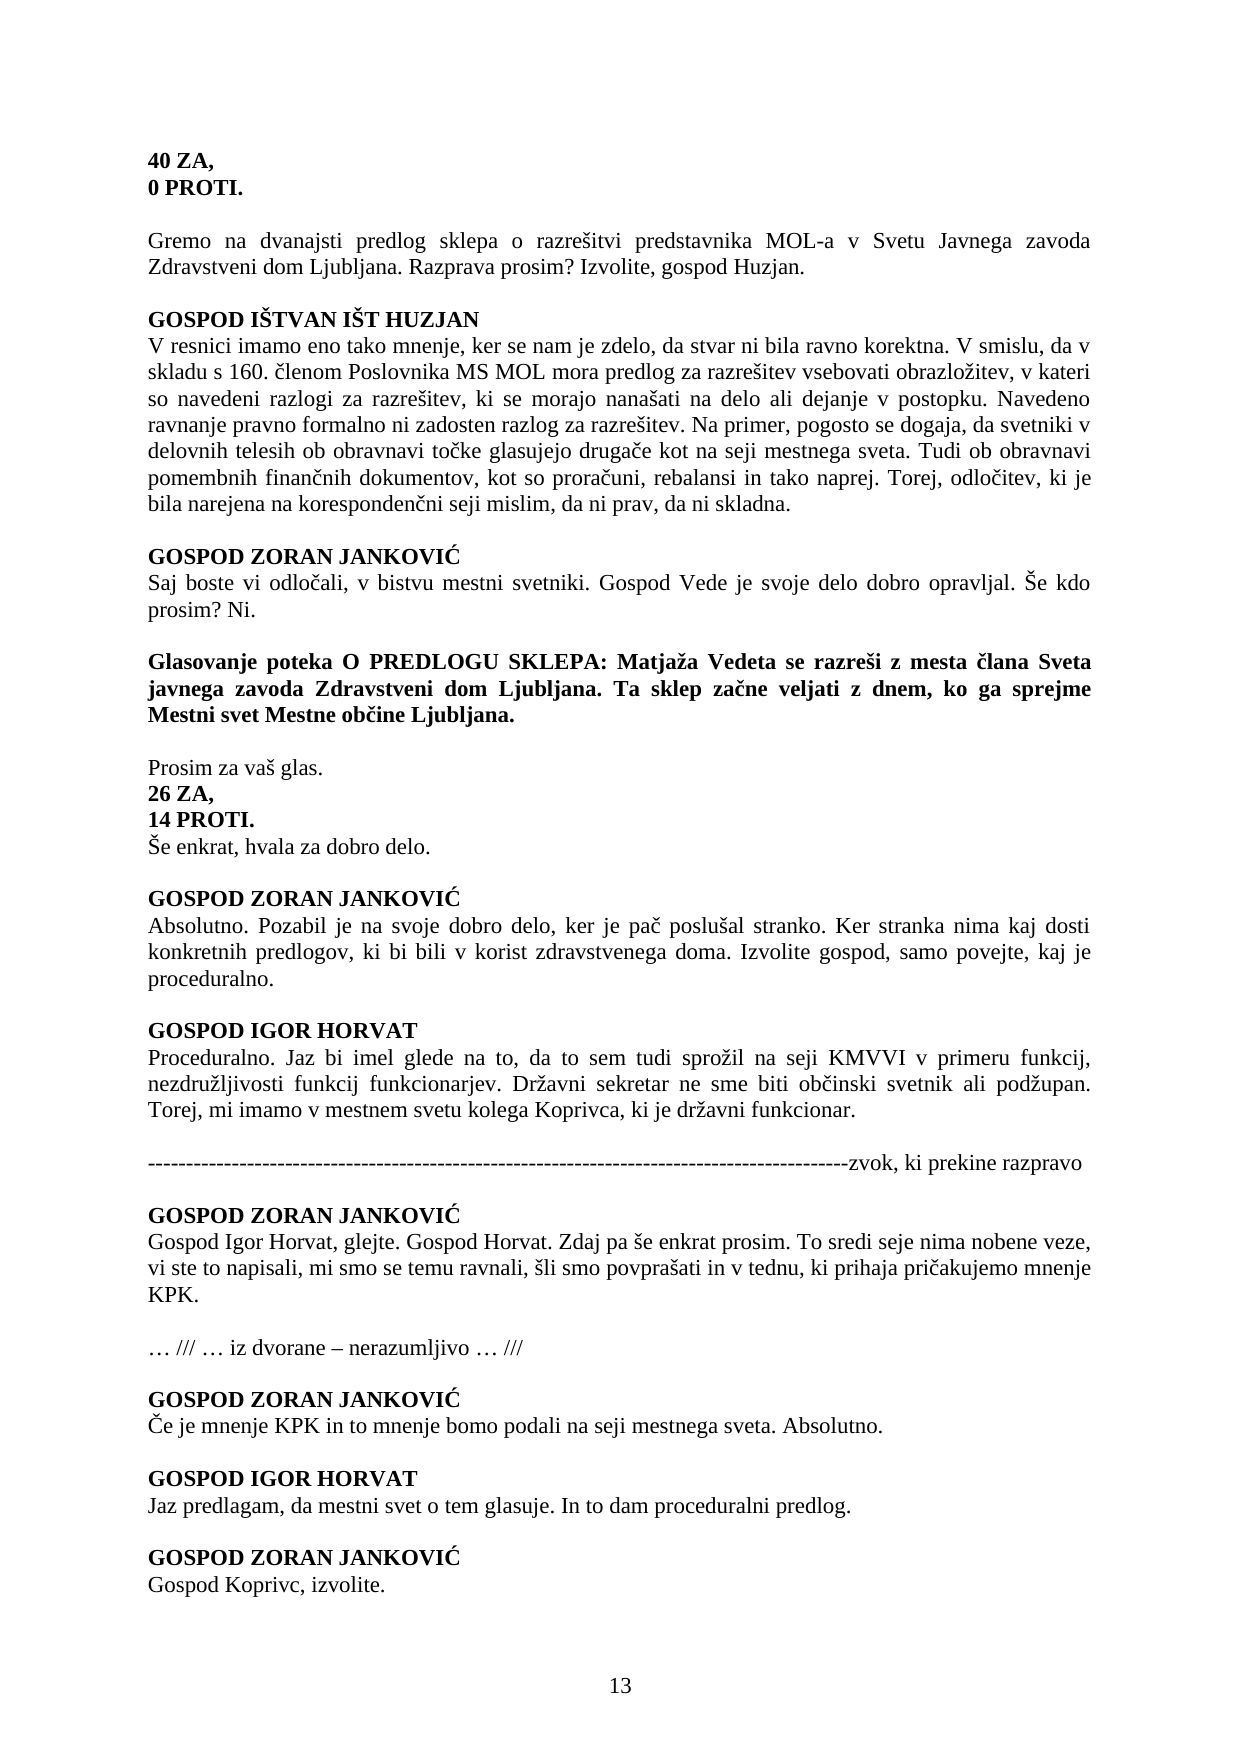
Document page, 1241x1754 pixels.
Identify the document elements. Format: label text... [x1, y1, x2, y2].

text Proceduralno. Jaz bi imel glede na to, da to sem tudi sprožil na seji KMVVI v primeru funkcij, nezdružljivosti funkcij funkcionarjev. Državni sekretar ne sme biti občinski svetnik ali podžupan. Torej, mi imamo v mestnem svetu kolega Koprivca, ki je državni funkcionar. [148, 1044, 1093, 1123]
text V resnici imamo eno tako mnenje, ker se nam je zdelo, da stvar ni bila ravno korektna. V smislu, da v skladu s 160. členom Poslovnika MS MOL mora predlog za razrešitev vsebovati obrazložitev, v kateri so navedeni razlogi za razrešitev, ki se morajo nanašati na delo ali dejanje v postopku. Navedeno ravnanje pravno formalno ni zadosten razlog za razrešitev. Na primer, pogosto se dogaja, da svetniki v delovnih telesih ob obravnavi točke glasujejo drugače kot na seji mestnega sveta. Tudi ob obravnavi pomembnih finančnih dokumentov, kot so proračuni, rebalansi in tako naprej. Torej, odločitev, ki je bila narejena na korespondenčni seji mislim, da ni prav, da ni skladna. [148, 332, 1093, 517]
text GOSPOD ZORAN JANKOVIĆ [148, 1544, 1093, 1571]
text GOSPOD ZORAN JANKOVIĆ [148, 886, 1093, 912]
text Glasovanje poteka O PREDLOGU SKLEPA: Matjaža Vedeta se razreši z mesta člana Sveta javnega zavoda Zdravstveni dom Ljubljana. Ta sklep začne veljati z dnem, ko ga sprejme Mestni svet Mestne občine Ljubljana. [148, 648, 1093, 727]
text Saj boste vi odločali, v bistvu mestni svetniki. Gospod Vede je svoje delo dobro opravljal. Še kdo prosim? Ni. [148, 569, 1093, 622]
text 40 ZA, [148, 148, 1093, 174]
text GOSPOD ZORAN JANKOVIĆ [148, 1386, 1093, 1413]
text Absolutno. Pozabil je na svoje dobro delo, ker je pač poslušal stranko. Ker stranka nima kaj dosti konkretnih predlogov, ki bi bili v korist zdravstvenega doma. Izvolite gospod, samo povejte, kaj je proceduralno. [148, 912, 1093, 991]
text … /// … iz dvorane – nerazumljivo … /// [148, 1333, 1093, 1360]
text 14 PROTI. [148, 806, 1093, 833]
text GOSPOD IGOR HORVAT [148, 1465, 1093, 1492]
text 0 PROTI. [148, 174, 1093, 200]
text GOSPOD ZORAN JANKOVIĆ [148, 1202, 1093, 1228]
text Prosim za vaš glas. [148, 754, 1093, 780]
text Gospod Koprivc, izvolite. [148, 1571, 1093, 1597]
text --------------------------------------------------------------------------------------------zvok, ki prekine razpravo [148, 1149, 1093, 1175]
text Še enkrat, hvala za dobro delo. [148, 833, 1093, 859]
text GOSPOD IGOR HORVAT [148, 1017, 1093, 1044]
text Če je mnenje KPK in to mnenje bomo podali na seji mestnega sveta. Absolutno. [148, 1413, 1093, 1439]
text 26 ZA, [148, 780, 1093, 806]
text Gremo na dvanajsti predlog sklepa o razrešitvi predstavnika MOL-a v Svetu Javnega zavoda Zdravstveni dom Ljubljana. Razprava prosim? Izvolite, gospod Huzjan. [148, 227, 1093, 279]
text GOSPOD ZORAN JANKOVIĆ [148, 543, 1093, 569]
text Gospod Igor Horvat, glejte. Gospod Horvat. Zdaj pa še enkrat prosim. To sredi seje nima nobene veze, vi ste to napisali, mi smo se temu ravnali, šli smo povprašati in v tednu, ki prihaja pričakujemo mnenje KPK. [148, 1228, 1093, 1307]
text Jaz predlagam, da mestni svet o tem glasuje. In to dam proceduralni predlog. [148, 1492, 1093, 1518]
text GOSPOD IŠTVAN IŠT HUZJAN [148, 306, 1093, 332]
